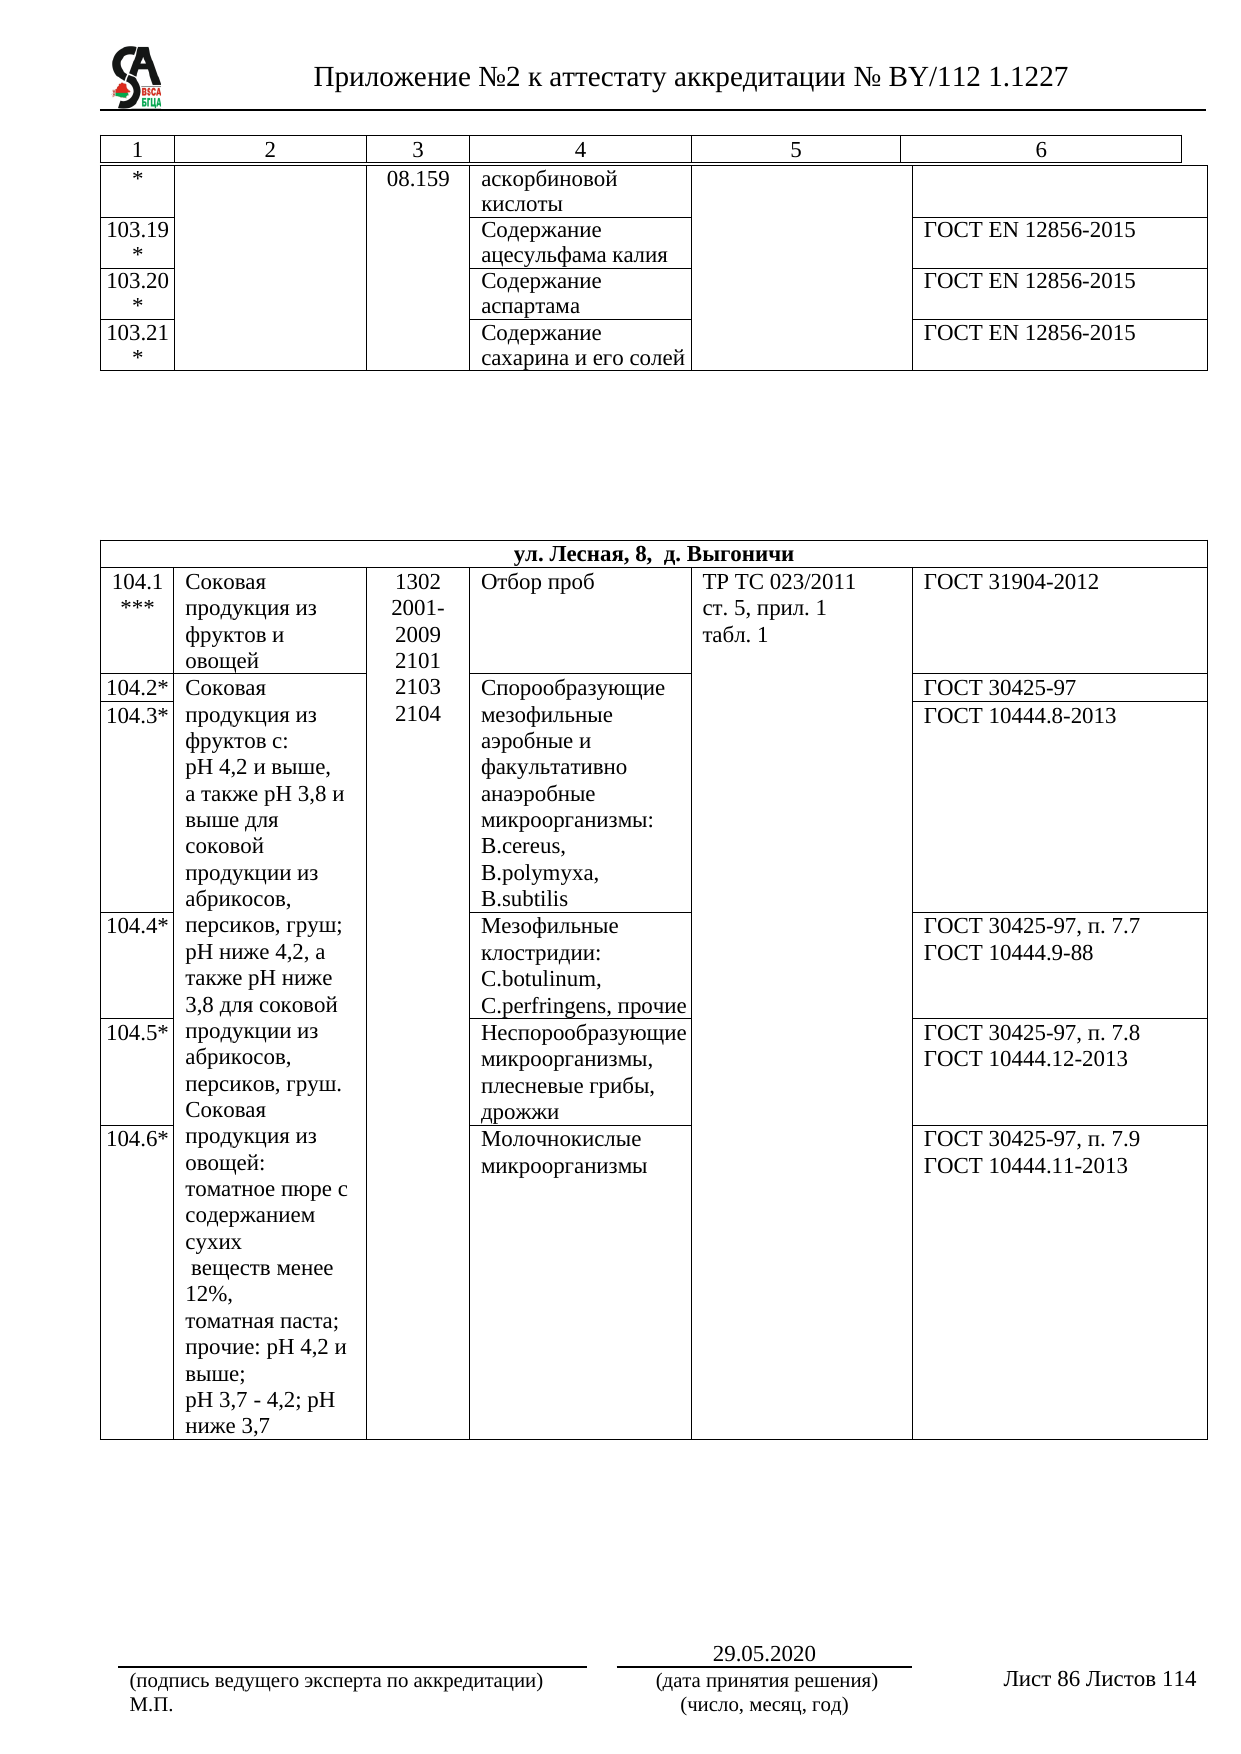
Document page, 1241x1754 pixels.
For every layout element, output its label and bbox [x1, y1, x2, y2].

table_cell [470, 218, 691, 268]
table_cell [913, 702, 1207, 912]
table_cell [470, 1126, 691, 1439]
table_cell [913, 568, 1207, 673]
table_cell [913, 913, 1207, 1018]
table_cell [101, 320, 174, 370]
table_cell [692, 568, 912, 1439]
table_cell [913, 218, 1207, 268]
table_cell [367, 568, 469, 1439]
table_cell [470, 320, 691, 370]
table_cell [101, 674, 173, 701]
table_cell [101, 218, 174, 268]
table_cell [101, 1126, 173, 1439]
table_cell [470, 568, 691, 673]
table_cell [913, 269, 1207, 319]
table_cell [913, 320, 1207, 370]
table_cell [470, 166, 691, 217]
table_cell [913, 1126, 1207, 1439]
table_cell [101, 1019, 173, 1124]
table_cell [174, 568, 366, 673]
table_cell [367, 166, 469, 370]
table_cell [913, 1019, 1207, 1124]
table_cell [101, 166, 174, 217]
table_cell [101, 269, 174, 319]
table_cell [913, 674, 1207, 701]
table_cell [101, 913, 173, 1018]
picture [111, 44, 162, 109]
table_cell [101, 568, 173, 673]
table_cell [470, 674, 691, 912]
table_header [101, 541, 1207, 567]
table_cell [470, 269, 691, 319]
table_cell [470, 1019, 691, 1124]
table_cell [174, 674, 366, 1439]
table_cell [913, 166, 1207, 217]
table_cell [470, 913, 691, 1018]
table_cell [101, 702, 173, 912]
